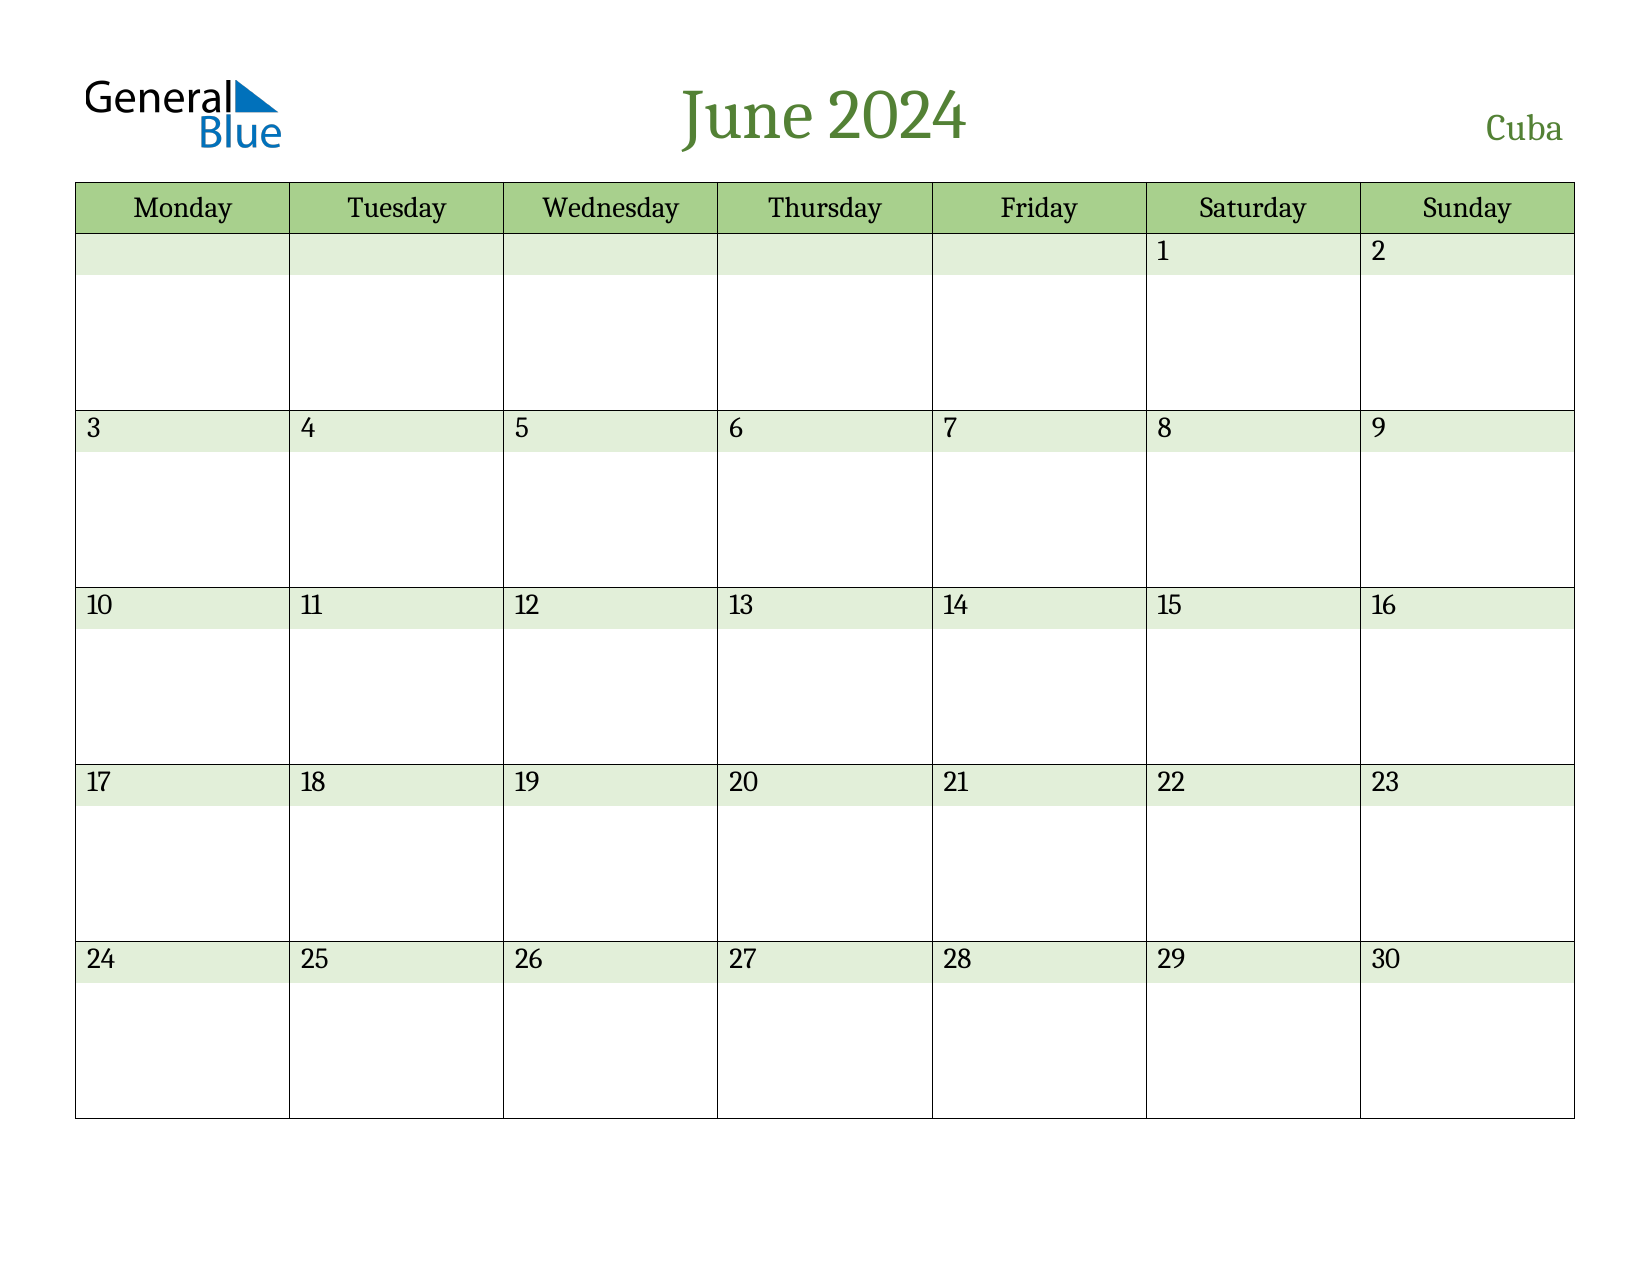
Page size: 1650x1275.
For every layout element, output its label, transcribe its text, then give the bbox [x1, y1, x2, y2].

table_cell 22 [1147, 765, 1360, 806]
table_cell 18 [290, 765, 503, 806]
table_cell [76, 806, 289, 941]
table_cell 8 [1147, 411, 1360, 452]
table_cell Saturday [1147, 183, 1360, 233]
table_cell Friday [933, 183, 1146, 233]
table_cell [290, 275, 503, 410]
table_cell [933, 983, 1146, 1118]
table_cell 17 [76, 765, 289, 806]
table_cell [504, 452, 717, 587]
table_cell 15 [1147, 588, 1360, 629]
table_cell [290, 983, 503, 1118]
table_cell [1147, 452, 1360, 587]
table_cell [504, 234, 717, 275]
table_cell [718, 806, 932, 941]
picture [86, 80, 281, 148]
table_cell 11 [290, 588, 503, 629]
table_cell 24 [76, 942, 289, 983]
table_cell [933, 452, 1146, 587]
table_cell [933, 275, 1146, 410]
table_cell 29 [1147, 942, 1360, 983]
table_cell 3 [76, 411, 289, 452]
table_cell Thursday [718, 183, 932, 233]
table_cell 9 [1361, 411, 1574, 452]
table_cell 14 [933, 588, 1146, 629]
table_cell [933, 629, 1146, 764]
table_cell 25 [290, 942, 503, 983]
table_cell [504, 806, 717, 941]
table_cell [1147, 983, 1360, 1118]
table_cell [76, 452, 289, 587]
table_cell [718, 629, 932, 764]
table_header June 2024 [504, 75, 1146, 182]
table_cell [933, 806, 1146, 941]
table_cell [504, 983, 717, 1118]
table_cell [1147, 629, 1360, 764]
table_cell [76, 275, 289, 410]
table_cell [290, 629, 503, 764]
table_cell [290, 234, 503, 275]
table_cell [1361, 983, 1574, 1118]
table_header [76, 75, 503, 182]
table_cell 27 [718, 942, 932, 983]
table_cell [718, 234, 932, 275]
table_cell [933, 234, 1146, 275]
table_cell 23 [1361, 765, 1574, 806]
table_header Cuba [1146, 75, 1574, 182]
table_cell [1361, 275, 1574, 410]
table_cell 2 [1361, 234, 1574, 275]
table_cell 30 [1361, 942, 1574, 983]
table_cell 20 [718, 765, 932, 806]
table_cell 5 [504, 411, 717, 452]
table_cell 6 [718, 411, 932, 452]
table_cell [1147, 806, 1360, 941]
table_cell [76, 234, 289, 275]
table_cell [718, 275, 932, 410]
table_cell [290, 452, 503, 587]
table_cell Tuesday [290, 183, 503, 233]
table_cell [76, 629, 289, 764]
table_cell [718, 983, 932, 1118]
table_cell 1 [1147, 234, 1360, 275]
table_cell 26 [504, 942, 717, 983]
table_cell [504, 629, 717, 764]
table_cell 19 [504, 765, 717, 806]
table_cell [290, 806, 503, 941]
table_cell [718, 452, 932, 587]
table_cell 16 [1361, 588, 1574, 629]
table_cell 21 [933, 765, 1146, 806]
table_cell [1361, 629, 1574, 764]
table_cell Monday [76, 183, 289, 233]
table_cell 12 [504, 588, 717, 629]
table_cell [1361, 806, 1574, 941]
table_cell 28 [933, 942, 1146, 983]
table_cell 13 [718, 588, 932, 629]
table_cell 10 [76, 588, 289, 629]
table_cell 4 [290, 411, 503, 452]
table_cell [1361, 452, 1574, 587]
table_cell [76, 983, 289, 1118]
table_cell Wednesday [504, 183, 717, 233]
table_cell [504, 275, 717, 410]
table_cell 7 [933, 411, 1146, 452]
table_cell Sunday [1361, 183, 1574, 233]
table_cell [1147, 275, 1360, 410]
